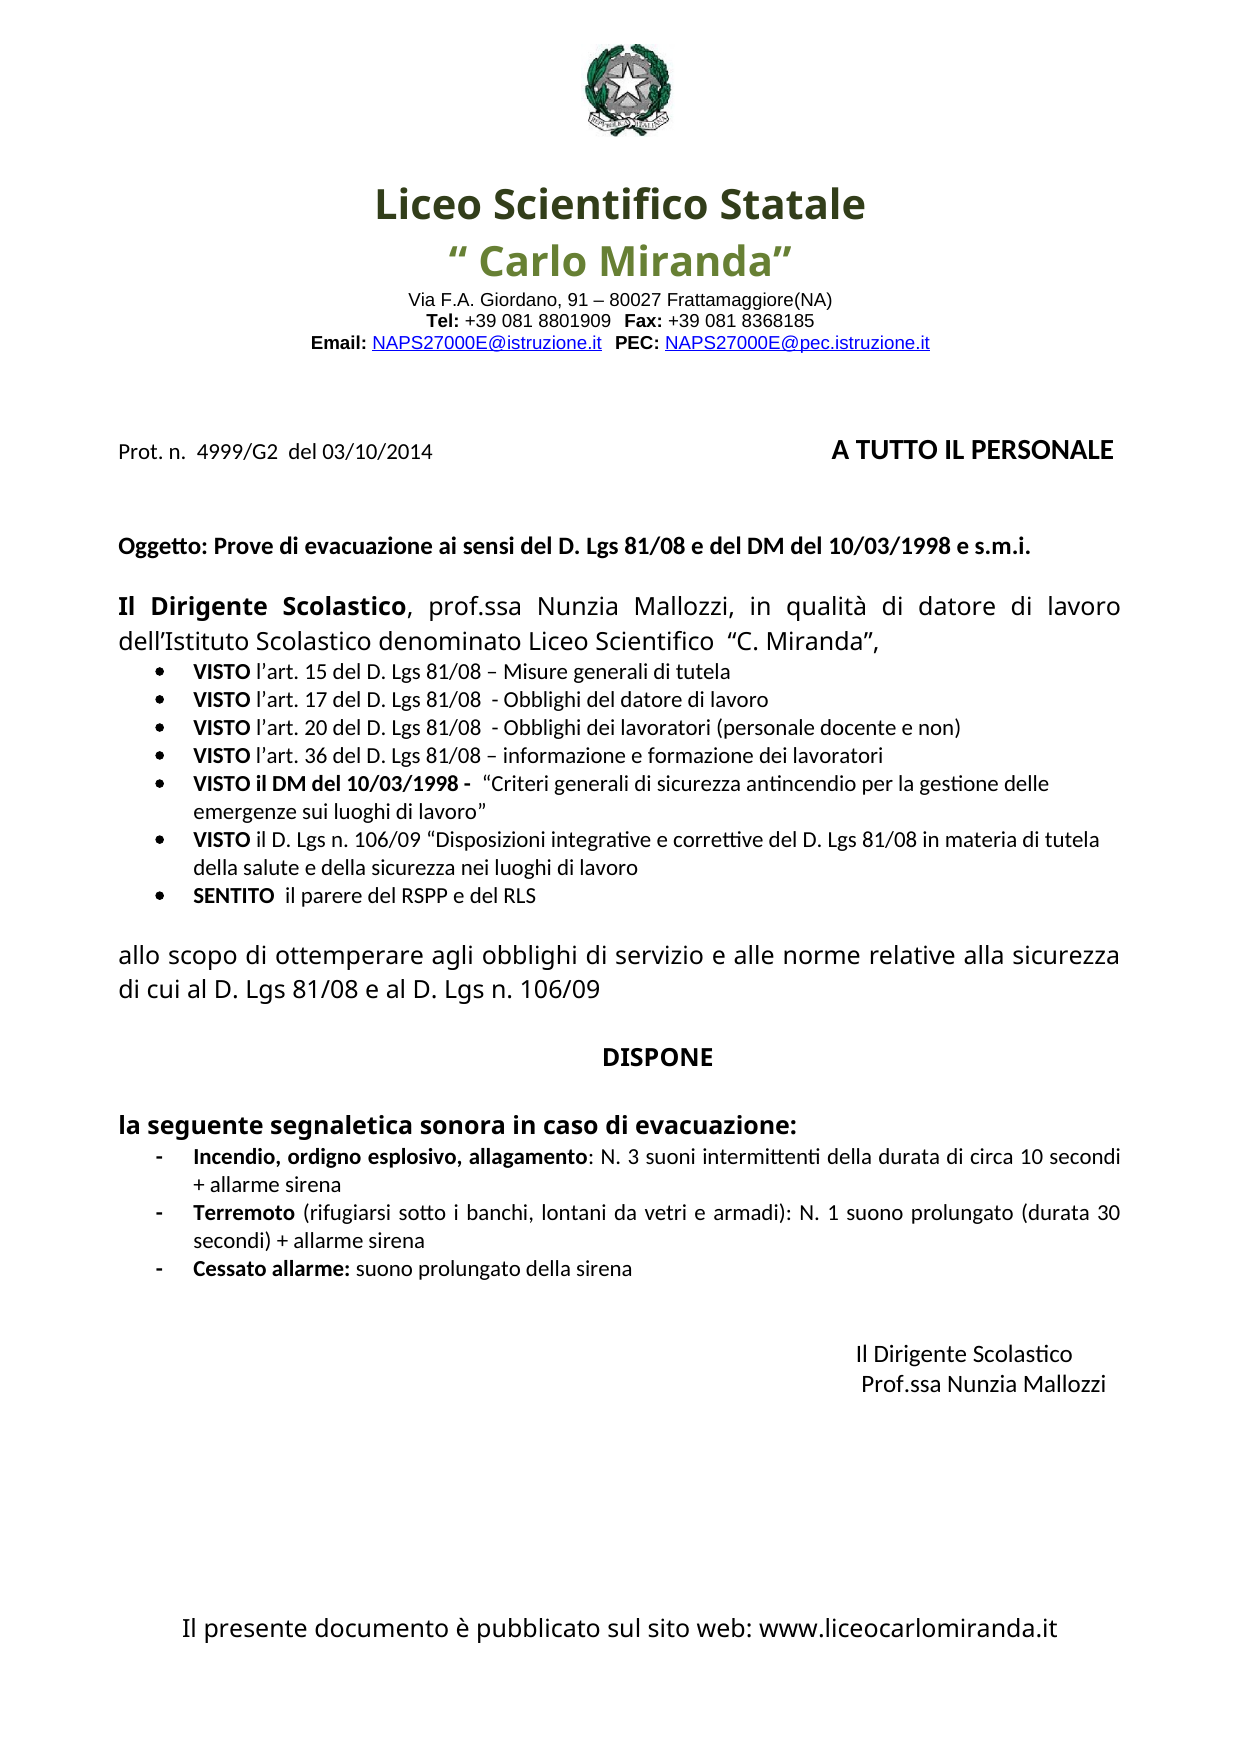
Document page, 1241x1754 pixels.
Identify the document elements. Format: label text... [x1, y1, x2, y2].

list VISTO l’art. 20 del D. Lgs 81/08 - Obblighi dei lavoratori (personale docente e non) [156, 713, 1122, 741]
text Il Dirigente Scolastico, prof.ssa Nunzia Mallozzi, in qualità di datore di lavoro dell’Istituto Scolastico denominato Liceo Scientifico “C. Miranda”, [118, 589, 1122, 657]
text “ Carlo Miranda” [118, 232, 1122, 288]
list SENTITO il parere del RSPP e del RLS [156, 881, 1122, 909]
list VISTO il D. Lgs n. 106/09 “Disposizioni integrative e correttive del D. Lgs 81/08 in materia di tutela della salute e della sicurezza nei luoghi di lavoro [156, 825, 1122, 881]
text Email: NAPS27000E@istruzione.it PEC: NAPS27000E@pec.istruzione.it [118, 332, 1122, 353]
text DISPONE [193, 1039, 1122, 1074]
text la seguente segnaletica sonora in caso di evacuazione: [118, 1108, 1122, 1142]
text Il Dirigente Scolastico [856, 1338, 1122, 1368]
text Liceo Scientifico Statale [118, 175, 1122, 232]
list VISTO l’art. 15 del D. Lgs 81/08 – Misure generali di tutela [156, 657, 1122, 685]
picture [581, 44, 675, 136]
text Via F.A. Giordano, 91 – 80027 Frattamaggiore(NA) [118, 288, 1122, 310]
text Oggetto: Prove di evacuazione ai sensi del D. Lgs 81/08 e del DM del 10/03/1998 e s.m.i. [118, 531, 1122, 561]
list Terremoto (rifugiarsi sotto i banchi, lontani da vetri e armadi): N. 1 suono prolungato (durata 30 secondi) + allarme sirena [156, 1198, 1122, 1254]
text Prot. n. 4999/G2 del 03/10/2014 A TUTTO IL PERSONALE [118, 431, 1122, 467]
list VISTO il DM del 10/03/1998 - “Criteri generali di sicurezza antincendio per la gestione delle emergenze sui luoghi di lavoro” [156, 769, 1122, 825]
list Incendio, ordigno esplosivo, allagamento: N. 3 suoni intermittenti della durata di circa 10 secondi + allarme sirena [156, 1142, 1122, 1198]
text Tel: +39 081 8801909 Fax: +39 081 8368185 [118, 310, 1122, 332]
list VISTO l’art. 17 del D. Lgs 81/08 - Obblighi del datore di lavoro [156, 685, 1122, 713]
text Prof.ssa Nunzia Mallozzi [856, 1368, 1122, 1399]
text allo scopo di ottemperare agli obblighi di servizio e alle norme relative alla sicurezza di cui al D. Lgs 81/08 e al D. Lgs n. 106/09 [118, 937, 1122, 1006]
list VISTO l’art. 36 del D. Lgs 81/08 – informazione e formazione dei lavoratori [156, 741, 1122, 769]
list Cessato allarme: suono prolungato della sirena [156, 1254, 1122, 1282]
